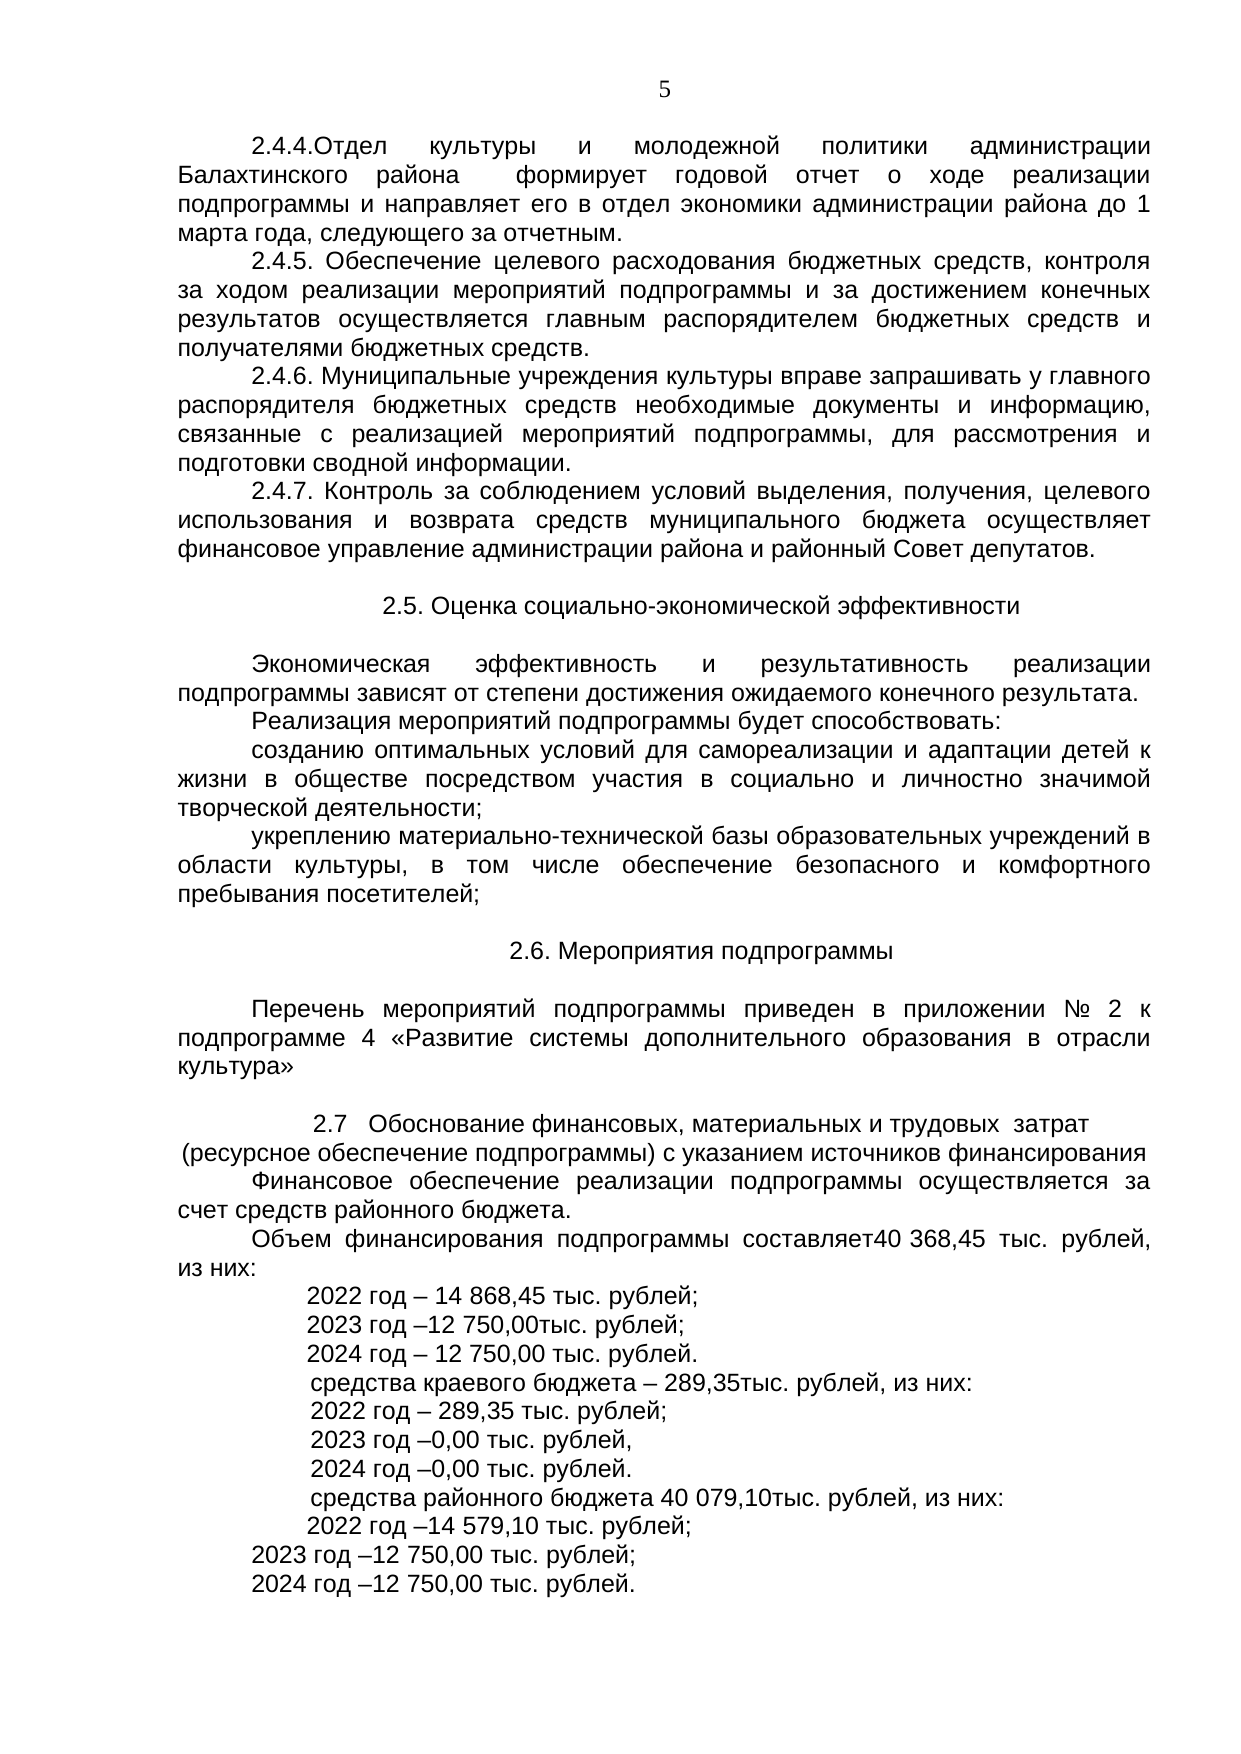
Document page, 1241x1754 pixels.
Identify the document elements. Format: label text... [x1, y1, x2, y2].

text 2.4.7. Контроль за соблюдением условий выделения, получения, целевого использования и возврата средств муниципального бюджета осуществляет финансовое управление администрации района и районный Совет депутатов. [177, 476, 1152, 562]
text средства краевого бюджета – 289,35тыс. рублей, из них: [177, 1367, 1152, 1396]
text Реализация мероприятий подпрограммы будет способствовать: [177, 706, 1152, 735]
text 2022 год – 14 868,45 тыс. рублей; [177, 1281, 1152, 1310]
text Финансовое обеспечение реализации подпрограммы осуществляется за счет средств районного бюджета. [177, 1166, 1152, 1224]
text 2.4.6. Муниципальные учреждения культуры вправе запрашивать у главного распорядителя бюджетных средств необходимые документы и информацию, связанные с реализацией мероприятий подпрограммы, для рассмотрения и подготовки сводной информации. [177, 361, 1152, 476]
text 2024 год –0,00 тыс. рублей. [177, 1454, 1152, 1482]
text 2.5. Оценка социально-экономической эффективности [177, 591, 1152, 620]
text 2024 год – 12 750,00 тыс. рублей. [177, 1339, 1152, 1367]
text 2023 год –12 750,00тыс. рублей; [177, 1310, 1152, 1339]
text 2023 год –0,00 тыс. рублей, [177, 1425, 1152, 1454]
text 2023 год –12 750,00 тыс. рублей; [251, 1540, 1152, 1569]
text Экономическая эффективность и результативность реализации подпрограммы зависят от степени достижения ожидаемого конечного результата. [177, 649, 1152, 706]
text Объем финансирования подпрограммы составляет40 368,45 тыс. рублей, из них: [177, 1224, 1152, 1281]
text 2.4.4.Отдел культуры и молодежной политики администрации Балахтинского района формирует годовой отчет о ходе реализации подпрограммы и направляет его в отдел экономики администрации района до 1 марта года, следующего за отчетным. [177, 131, 1152, 246]
text укреплению материально-технической базы образовательных учреждений в области культуры, в том числе обеспечение безопасного и комфортного пребывания посетителей; [177, 821, 1152, 907]
text 2.7 Обоснование финансовых, материальных и трудовых затрат (ресурсное обеспечение подпрограммы) с указанием источников финансирования [177, 1109, 1152, 1166]
text средства районного бюджета 40 079,10тыс. рублей, из них: [177, 1482, 1152, 1511]
text 2022 год –14 579,10 тыс. рублей; [177, 1511, 1152, 1540]
text Перечень мероприятий подпрограммы приведен в приложении № 2 к подпрограмме 4 «Развитие системы дополнительного образования в отрасли культура» [177, 994, 1152, 1080]
text созданию оптимальных условий для самореализации и адаптации детей к жизни в обществе посредством участия в социально и личностно значимой творческой деятельности; [177, 735, 1152, 821]
text 2.6. Мероприятия подпрограммы [177, 936, 1152, 965]
text 2.4.5. Обеспечение целевого расходования бюджетных средств, контроля за ходом реализации мероприятий подпрограммы и за достижением конечных результатов осуществляется главным распорядителем бюджетных средств и получателями бюджетных средств. [177, 246, 1152, 361]
text 2024 год –12 750,00 тыс. рублей. [177, 1569, 1152, 1597]
text 2022 год – 289,35 тыс. рублей; [177, 1396, 1152, 1425]
